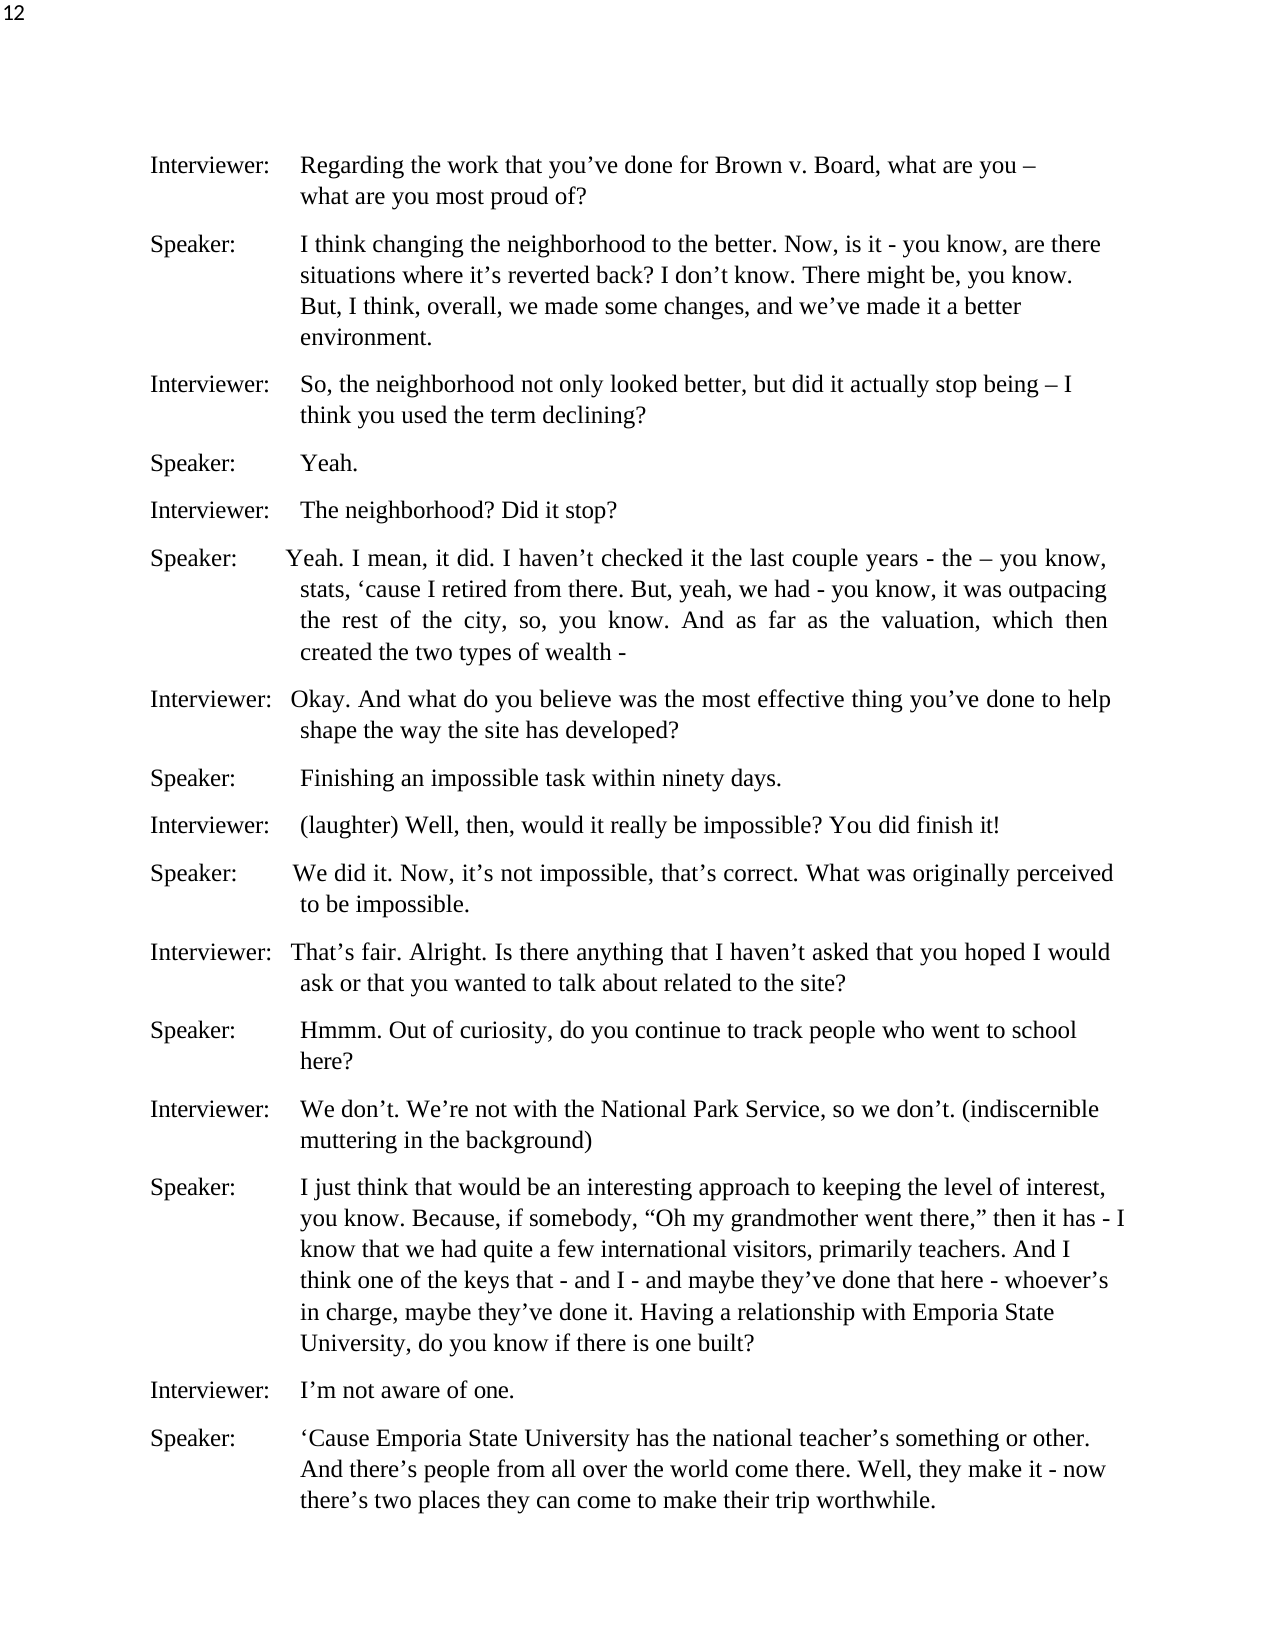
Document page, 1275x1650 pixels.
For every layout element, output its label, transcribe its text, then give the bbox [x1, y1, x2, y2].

text Speaker: I just think that would be an interesting approach to keeping the level of interest, you know. Because, if somebody, “Oh my grandmother went there,” then it has - I know that we had quite a few international visitors, primarily teachers. And I think one of the keys that - and I - and maybe they’ve done that here - whoever’s in charge, maybe they’ve done it. Having a relationship with Emporia State University, do you know if there is one built? [150, 1172, 1125, 1356]
text Interviewer: (laughter) Well, then, would it really be impossible? You did finish it! [150, 811, 1135, 839]
text Interviewer: So, the neighborhood not only looked better, but did it actually stop being – I think you used the term declining? [150, 369, 1072, 429]
text Interviewer: That’s fair. Alright. Is there anything that I haven’t asked that you hoped I would ask or that you wanted to talk about related to the site? [150, 937, 1111, 997]
text Interviewer: I’m not aware of one. [150, 1375, 1135, 1404]
text Speaker: We did it. Now, it’s not impossible, that’s correct. What was originally perceived to be impossible. [150, 858, 1114, 918]
text Speaker: I think changing the neighborhood to the better. Now, is it - you know, are there situations where it’s reverted back? I don’t know. There might be, you know. But, I think, overall, we made some changes, and we’ve made it a better environment. [150, 229, 1121, 351]
text Interviewer: The neighborhood? Did it stop? [150, 496, 1135, 524]
text Speaker: ‘Cause Emporia State University has the national teacher’s something or other. And there’s people from all over the world come there. Well, they make it - now there’s two places they can come to make their trip worthwhile. [150, 1423, 1106, 1514]
text Interviewer: We don’t. We’re not with the National Park Service, so we don’t. (indiscernible muttering in the background) [150, 1094, 1099, 1153]
text Speaker: Yeah. [150, 448, 1135, 477]
text Speaker: Hmmm. Out of curiosity, do you continue to track people who went to school here? [150, 1015, 1077, 1075]
text Speaker: Yeah. I mean, it did. I haven’t checked it the last couple years - the – you know, stats, ‘cause I retired from there. But, yeah, we had - you know, it was outpacing the rest of the city, so, you know. And as far as the valuation, which then created the two types of wealth - [150, 543, 1108, 665]
text Interviewer: Okay. And what do you believe was the most effective thing you’ve done to help shape the way the site has developed? [150, 684, 1112, 744]
text Speaker: Finishing an impossible task within ninety days. [150, 763, 1135, 792]
text Interviewer: Regarding the work that you’ve done for Brown v. Board, what are you – what are you most proud of? [150, 150, 1090, 210]
